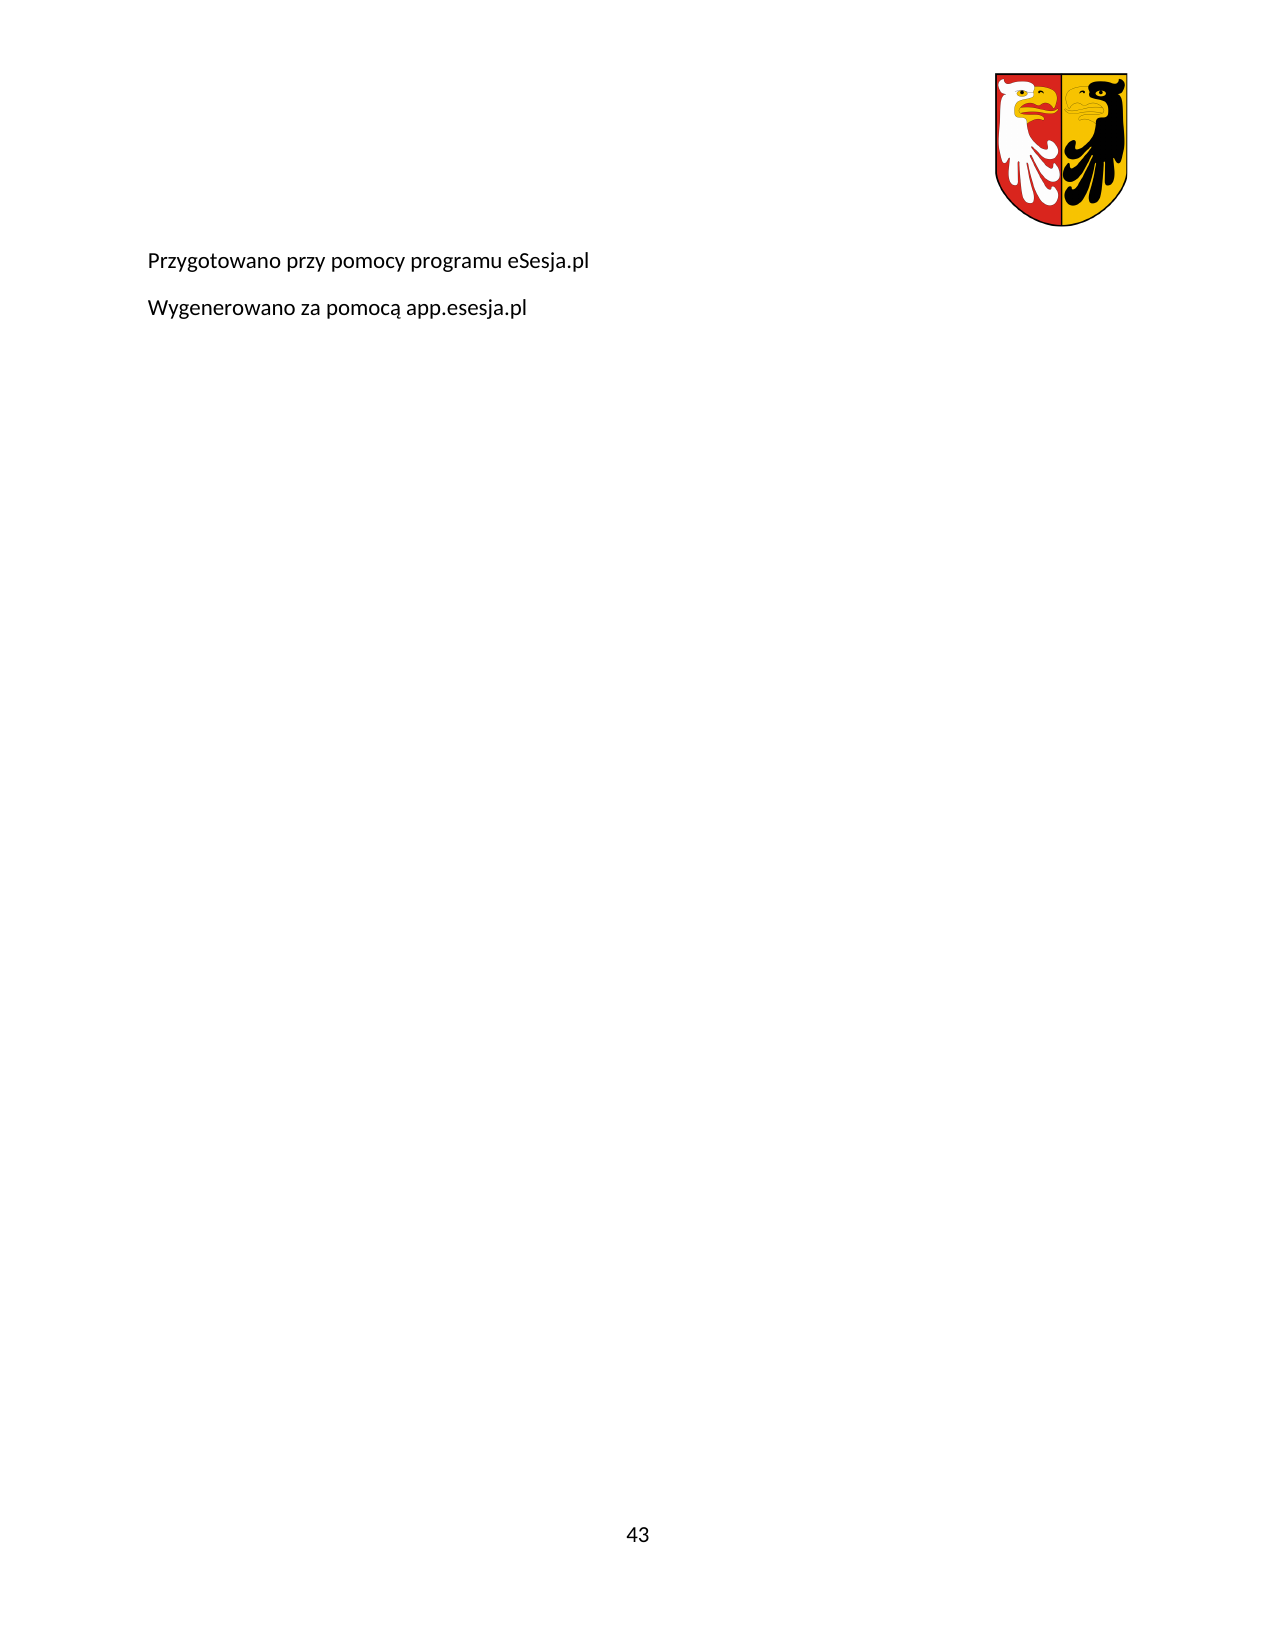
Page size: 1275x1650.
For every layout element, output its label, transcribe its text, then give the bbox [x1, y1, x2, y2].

text Przygotowano przy pomocy programu eSesja.pl [148, 246, 1127, 274]
text Wygenerowano za pomocą app.esesja.pl [148, 293, 1127, 321]
picture [995, 73, 1128, 227]
